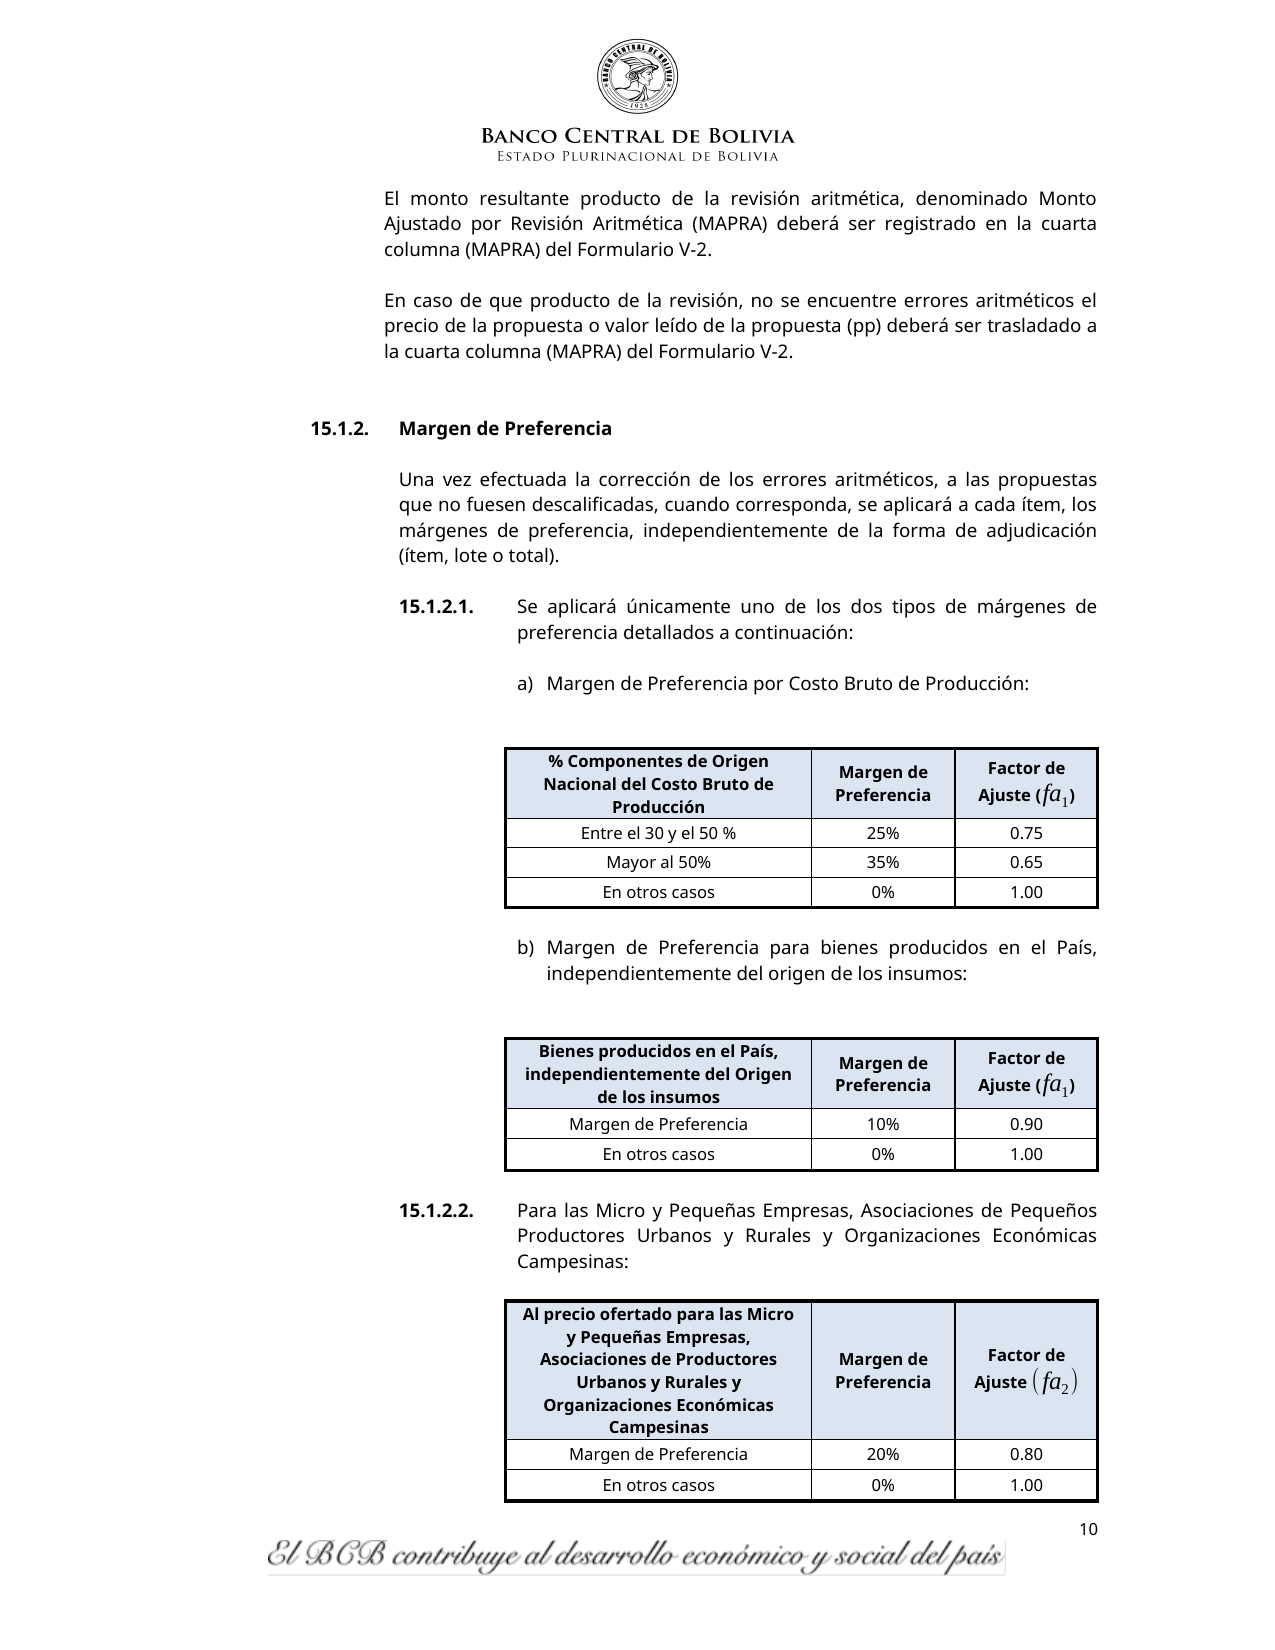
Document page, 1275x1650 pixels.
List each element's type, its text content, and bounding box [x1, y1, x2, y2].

table_header Margen de Preferencia [812, 750, 954, 818]
table_header Bienes producidos en el País, independientemente del Origen de los insumos [507, 1040, 811, 1108]
table_header Al precio ofertado para las Micro y Pequeñas Empresas, Asociaciones de Productores Urbanos y Rurales y Organizaciones Económicas Campesinas [507, 1303, 811, 1439]
table_cell Margen de Preferencia [507, 1440, 811, 1469]
table_header Factor de Ajuste () [956, 750, 1096, 818]
table_cell Margen de Preferencia [507, 1109, 811, 1138]
table_cell 1.00 [956, 1139, 1096, 1169]
table_header Factor de Ajuste [956, 1303, 1096, 1439]
list Para las Micro y Pequeñas Empresas, Asociaciones de Pequeños Productores Urbanos y Rurales y Organizaciones Económicas Campesinas: [399, 1197, 1098, 1274]
table_cell 0.90 [956, 1109, 1096, 1138]
subtitle Margen de Preferencia [310, 415, 1098, 440]
table_header Factor de Ajuste () [956, 1040, 1096, 1108]
table_cell 1.00 [956, 1470, 1096, 1499]
table_cell 25% [812, 819, 954, 847]
table_cell 0% [812, 878, 954, 906]
picture [268, 1540, 1007, 1577]
table_header Margen de Preferencia [812, 1040, 954, 1108]
text El monto resultante producto de la revisión aritmética, denominado Monto Ajustado por Revisión Aritmética (MAPRA) deberá ser registrado en la cuarta columna (MAPRA) del Formulario V-2. [384, 185, 1098, 262]
table_cell 1.00 [956, 878, 1096, 906]
text En caso de que producto de la revisión, no se encuentre errores aritméticos el precio de la propuesta o valor leído de la propuesta (pp) deberá ser trasladado a la cuarta columna (MAPRA) del Formulario V-2. [384, 287, 1098, 364]
table_cell En otros casos [507, 878, 811, 906]
table_cell Entre el 30 y el 50 % [507, 819, 811, 847]
list Margen de Preferencia por Costo Bruto de Producción: [517, 670, 1098, 696]
table_cell 10% [812, 1109, 954, 1138]
list Se aplicará únicamente uno de los dos tipos de márgenes de preferencia detallados a continuación: [399, 593, 1098, 644]
table_cell 20% [812, 1440, 954, 1469]
table_cell En otros casos [507, 1470, 811, 1499]
table_cell 35% [812, 848, 954, 877]
table_cell 0.75 [956, 819, 1096, 847]
table_cell En otros casos [507, 1139, 811, 1169]
table_cell 0.65 [956, 848, 1096, 877]
list Margen de Preferencia para bienes producidos en el País, independientemente del origen de los insumos: [517, 935, 1098, 986]
list Una vez efectuada la corrección de los errores aritméticos, a las propuestas que no fuesen descalificadas, cuando corresponda, se aplicará a cada ítem, los márgenes de preferencia, independientemente de la forma de adjudicación (ítem, lote o total). [399, 466, 1098, 568]
table_cell Mayor al 50% [507, 848, 811, 877]
table_cell 0% [812, 1470, 954, 1499]
picture [177, 14, 1098, 169]
table_cell 0.80 [956, 1440, 1096, 1469]
table_header Margen de Preferencia [812, 1303, 954, 1439]
table_cell 0% [812, 1139, 954, 1169]
table_header % Componentes de Origen Nacional del Costo Bruto de Producción [507, 750, 811, 818]
